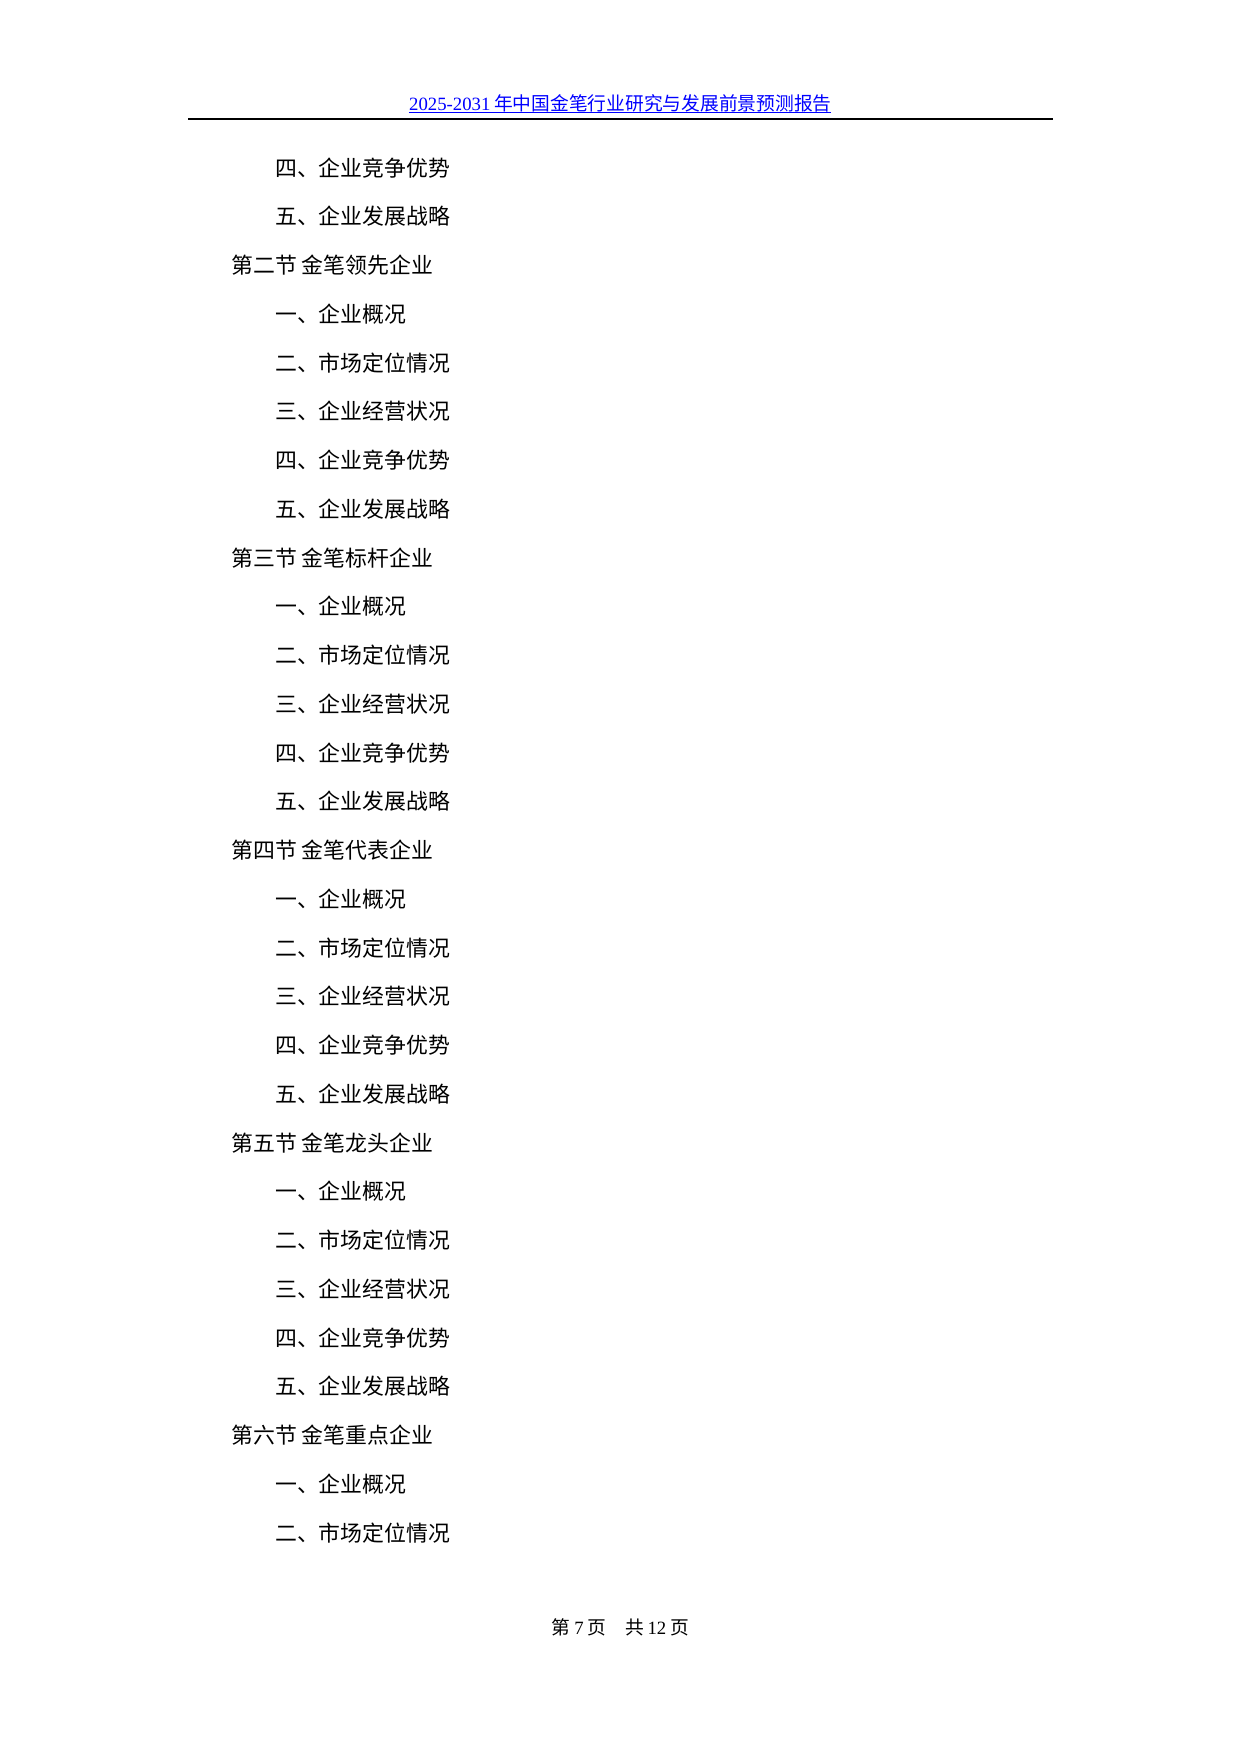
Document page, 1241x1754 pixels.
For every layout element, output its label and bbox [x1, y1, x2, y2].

text [187, 150, 1053, 1548]
